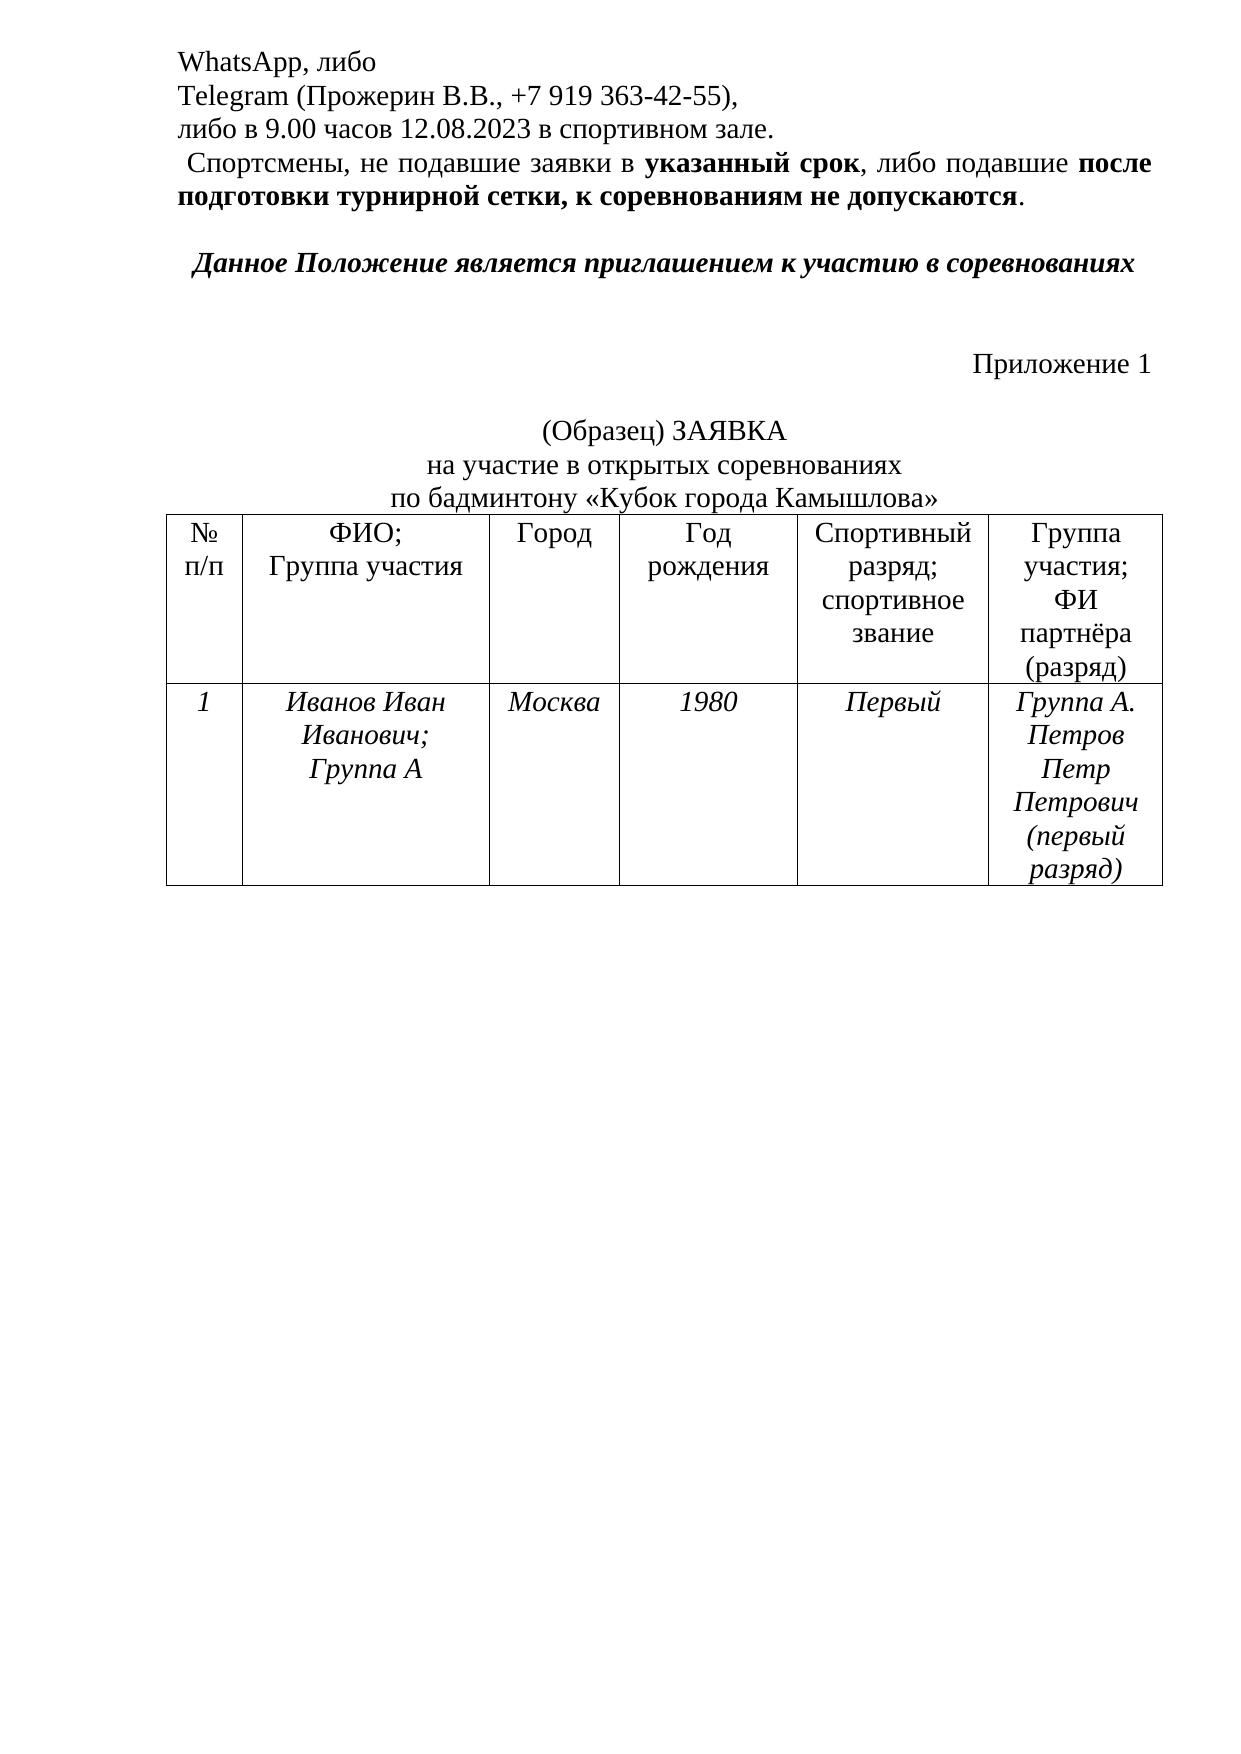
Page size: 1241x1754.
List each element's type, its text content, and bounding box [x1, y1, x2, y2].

text либо в 9.00 часов 12.08.2023 в спортивном зале. [177, 111, 1152, 145]
table_cell Москва [490, 684, 619, 885]
table_cell 1 [167, 684, 242, 885]
text Данное Положение является приглашением к участию в соревнованиях [177, 246, 1152, 279]
table_header № п/п [167, 515, 242, 683]
table_header Спортивный разряд; спортивное звание [798, 515, 988, 683]
text Приложение 1 [177, 346, 1152, 380]
table_cell 1980 [620, 684, 797, 885]
table_header Год рождения [620, 515, 797, 683]
table_header Группа участия; ФИ партнёра (разряд) [989, 515, 1162, 683]
table_cell Иванов Иван Иванович; Группа А [243, 684, 489, 885]
text (Образец) ЗАЯВКА [177, 413, 1152, 447]
table_cell Первый [798, 684, 988, 885]
text WhatsApp, либо [177, 44, 1152, 78]
table_header ФИО; Группа участия [243, 515, 489, 683]
text Спортсмены, не подавшие заявки в указанный срок, либо подавшие после подготовки турнирной сетки, к соревнованиям не допускаются. [177, 145, 1152, 212]
text по бадминтону «Кубок города Камышлова» [177, 480, 1152, 514]
text Telegram (Прожерин В.В., +7 919 363-42-55), [177, 78, 1152, 111]
table_cell Группа А. Петров Петр Петрович (первый разряд) [989, 684, 1162, 885]
table_header Город [490, 515, 619, 683]
text на участие в открытых соревнованиях [177, 447, 1152, 480]
